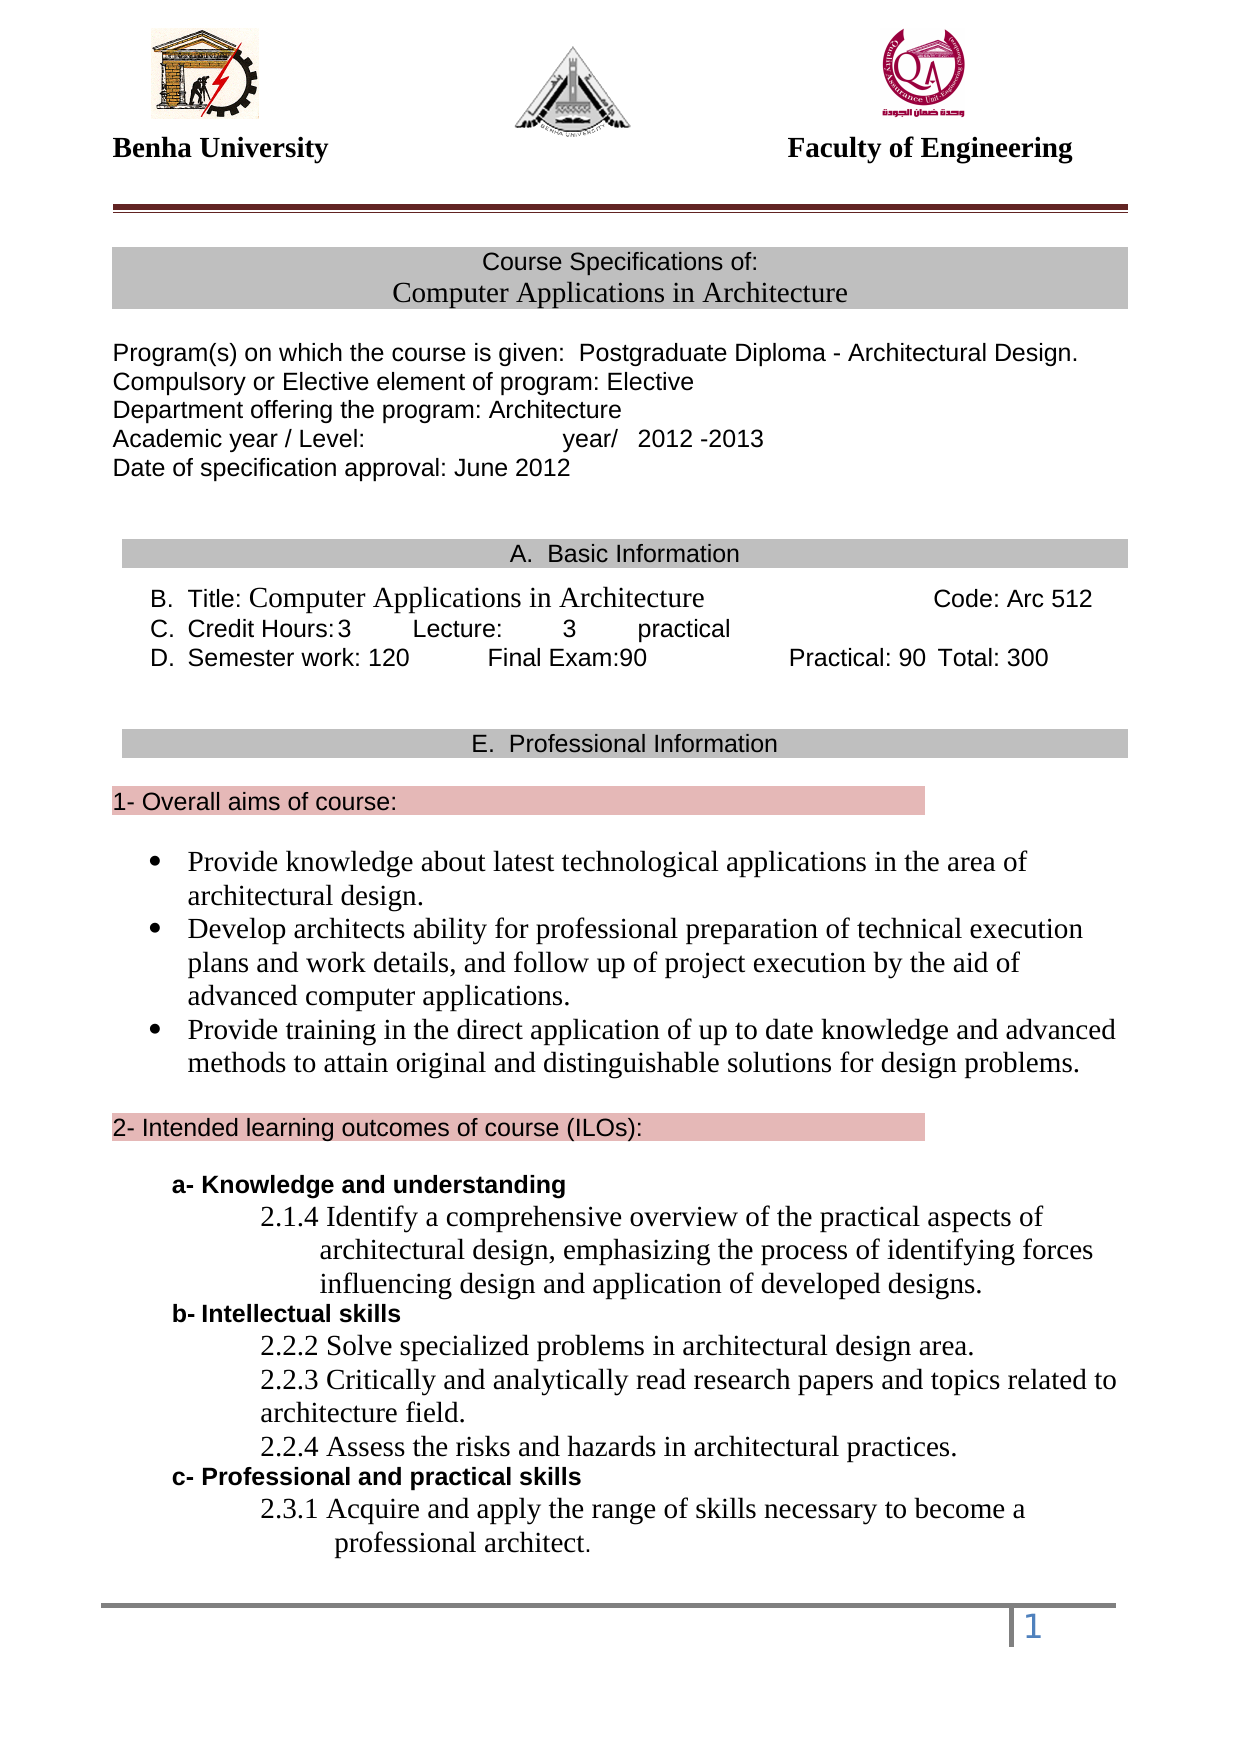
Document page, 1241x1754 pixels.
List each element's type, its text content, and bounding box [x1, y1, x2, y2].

list Intellectual skills [172, 1299, 1128, 1328]
list Provide training in the direct application of up to date knowledge and advanced methods to attain original and distinguishable solutions for design problems. [150, 1012, 1128, 1079]
text Date of specification approval: June 2012 [112, 453, 1128, 482]
text Computer Applications in Architecture [112, 276, 1128, 309]
text 2.1.4 Identify a comprehensive overview of the practical aspects of architectural design, emphasizing the process of identifying forces influencing design and application of developed designs. [260, 1199, 1128, 1299]
text Program(s) on which the course is given: Postgraduate Diploma - Architectural Design. [112, 338, 1128, 367]
text 1- Overall aims of course: [112, 786, 925, 815]
text Academic year / Level: year/ 2012 -2013 [112, 424, 1128, 453]
list Basic Information [122, 539, 1128, 568]
list Provide knowledge about latest technological applications in the area of architectural design. [150, 844, 1128, 911]
list Professional Information [122, 729, 1128, 758]
list Develop architects ability for professional preparation of technical execution plans and work details, and follow up of project execution by the aid of advanced computer applications. [150, 911, 1128, 1012]
text 2.3.1 Acquire and apply the range of skills necessary to become a professional architect. [260, 1491, 1128, 1558]
text Course Specifications of: [112, 247, 1128, 276]
list 2.2.2 Solve specialized problems in architectural design area. [260, 1328, 1128, 1362]
picture [151, 28, 259, 119]
picture [880, 28, 966, 119]
list Semester work: 120 Final Exam:90 Practical: 90 Total: 300 [150, 643, 1128, 671]
text 2.2.4 Assess the risks and hazards in architectural practices. [260, 1429, 1128, 1462]
list 2.2.3 Critically and analytically read research papers and topics related to architecture field. [260, 1362, 1128, 1429]
text Compulsory or Elective element of program: Elective [112, 367, 1128, 395]
text 2- Intended learning outcomes of course (ILOs): [112, 1113, 925, 1141]
list Title: Computer Applications in Architecture Code: Arc 512 [150, 580, 1128, 614]
text Department offering the program: Architecture [112, 395, 1128, 424]
list Credit Hours: 3 Lecture: 3 practical [150, 614, 1128, 643]
list Professional and practical skills [172, 1462, 1128, 1491]
list Knowledge and understanding [172, 1170, 1128, 1199]
